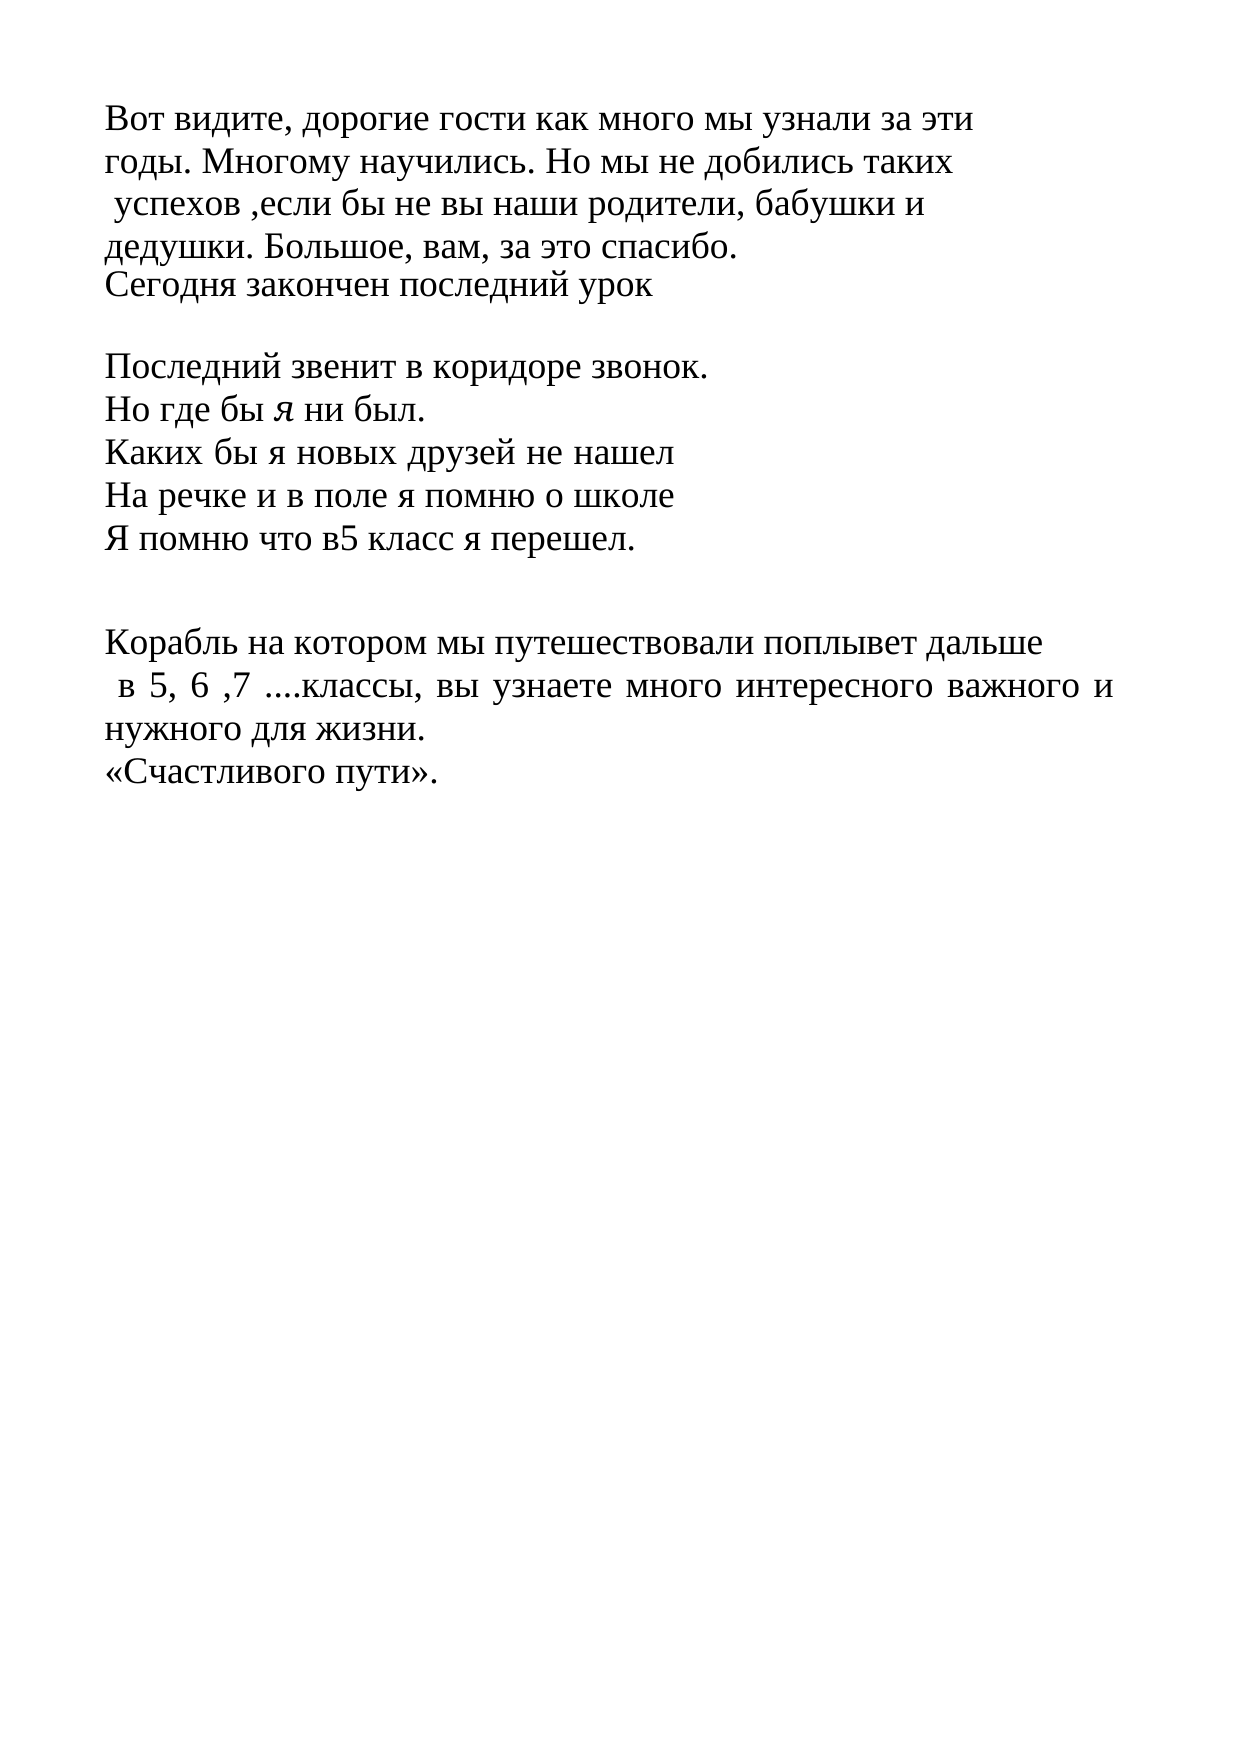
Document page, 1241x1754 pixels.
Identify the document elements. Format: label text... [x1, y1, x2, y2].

text «Счастливого пути». [104, 749, 1117, 792]
text Корабль на котором мы путешествовали поплывет дальше [104, 620, 1115, 663]
text Но где бы я ни был. [104, 387, 1071, 430]
text Вот видите, дорогие гости как много мы узнали за эти годы. Многому научились. Но мы не добились таких [104, 97, 1071, 182]
text Каких бы я новых друзей не нашел На речке и в поле я помню о школе Я помню что в5 класс я перешел. [104, 430, 675, 559]
text успехов ,если бы не вы наши родители, бабушки и дедушки. Большое, вам, за это спасибо. [104, 182, 1071, 267]
text Последний звенит в коридоре звонок. [104, 344, 1071, 387]
text Сегодня закончен последний урок [104, 267, 1117, 304]
text в 5, 6 ,7 ....классы, вы узнаете много интересного важного и нужного для жизни. [104, 663, 1115, 749]
